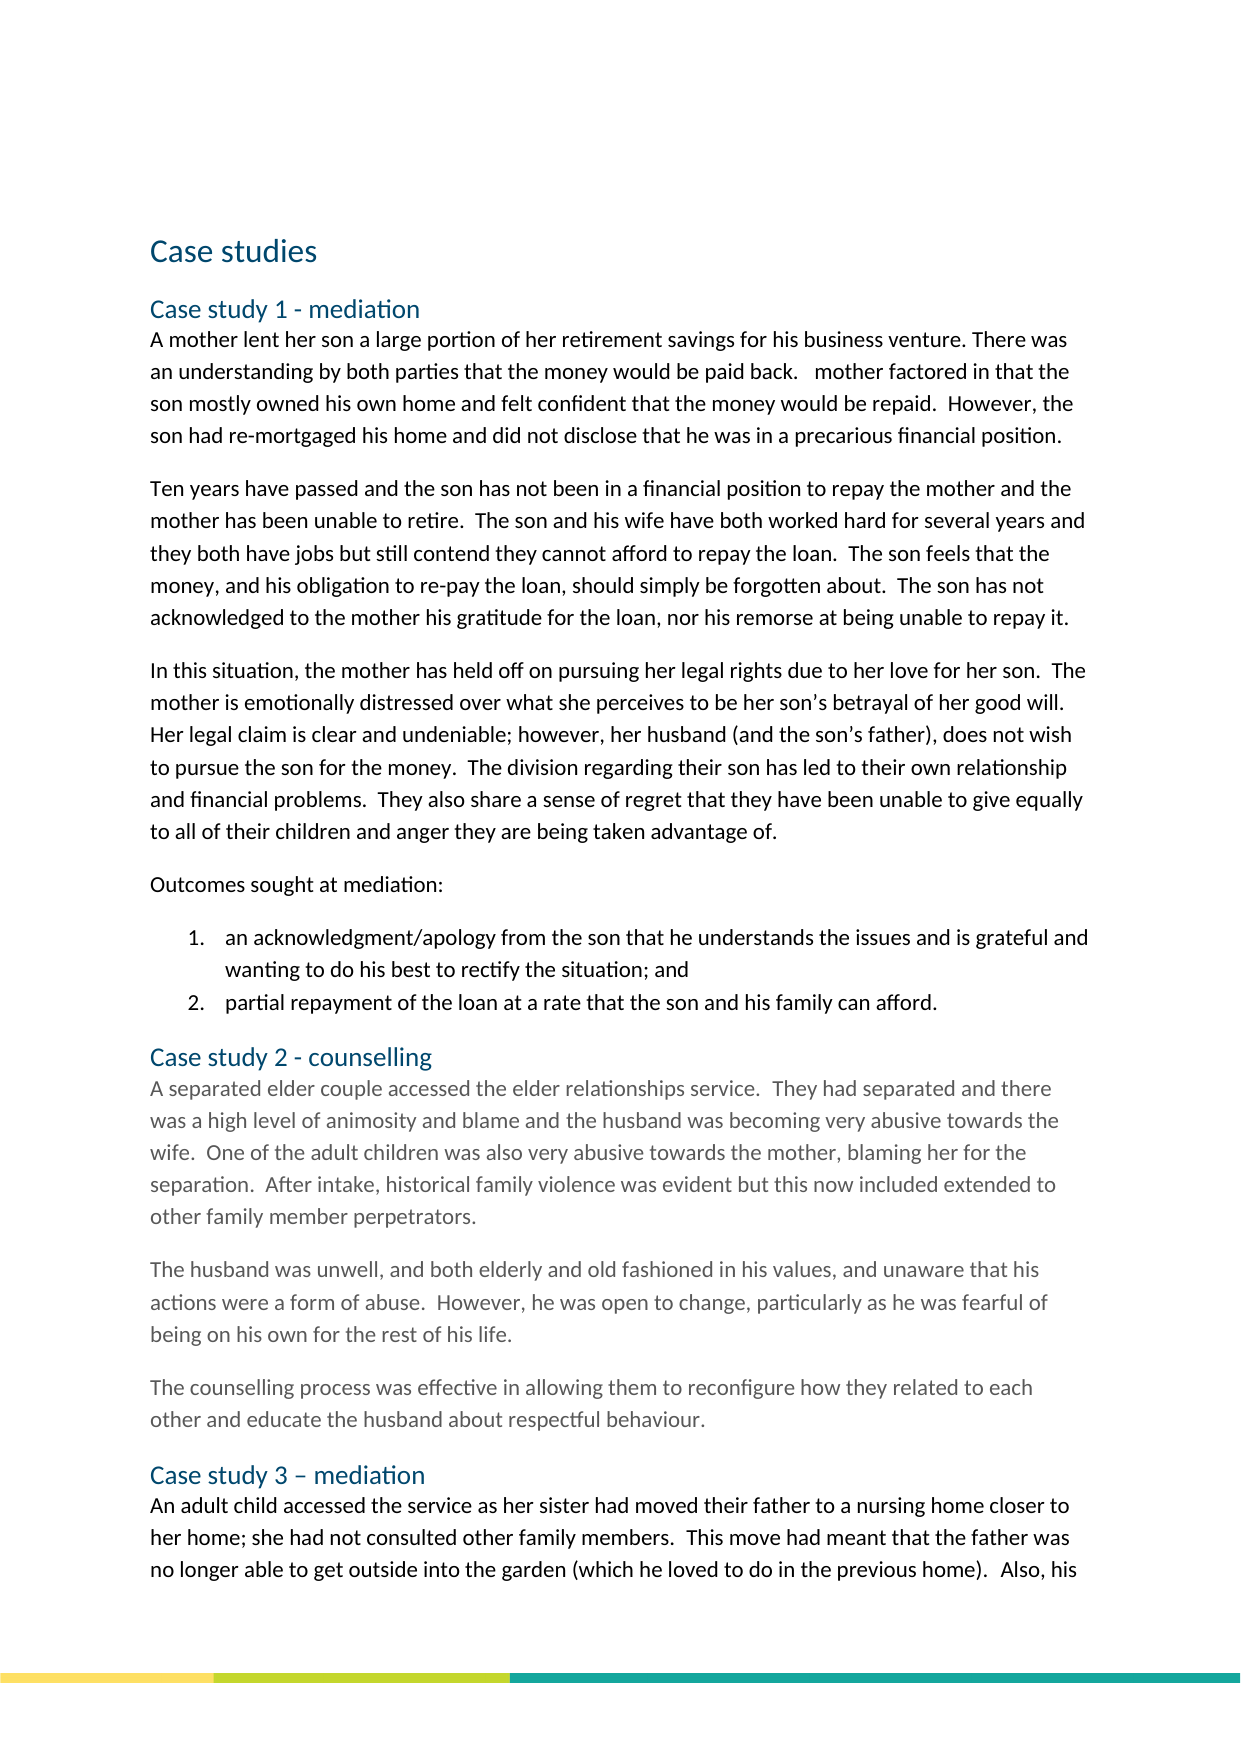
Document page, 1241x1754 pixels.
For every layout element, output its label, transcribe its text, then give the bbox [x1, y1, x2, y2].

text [150, 1491, 1090, 1583]
list an acknowledgment/apology from the son that he understands the issues and is grateful and wanting to do his best to rectify the situation; and [187, 923, 1090, 983]
text The counselling process was effective in allowing them to reconfigure how they related to each other and educate the husband about respectful behaviour. [150, 1373, 1090, 1433]
subtitle Case study 3 – mediation [150, 1458, 1090, 1491]
text In this situation, the mother has held off on pursuing her legal rights due to her love for her son. The mother is emotionally distressed over what she perceives to be her son’s betrayal of her good will. Her legal claim is clear and undeniable; however, her husband (and the son’s father), does not wish to pursue the son for the money. The division regarding their son has led to their own relationship and financial problems. They also share a sense of regret that they have been unable to give equally to all of their children and anger they are being taken advantage of. [150, 656, 1090, 845]
picture [0, 1673, 1241, 1683]
subtitle Case study 1 - mediation [150, 292, 1090, 325]
list partial repayment of the loan at a rate that the son and his family can afford. [187, 988, 1090, 1016]
text A separated elder couple accessed the elder relationships service. They had separated and there was a high level of animosity and blame and the husband was becoming very abusive towards the wife. One of the adult children was also very abusive towards the mother, blaming her for the separation. After intake, historical family violence was evident but this now included extended to other family member perpetrators. [150, 1074, 1090, 1230]
text The husband was unwell, and both elderly and old fashioned in his values, and unaware that his actions were a form of abuse. However, he was open to change, particularly as he was fearful of being on his own for the rest of his life. [150, 1255, 1090, 1348]
subtitle Case study 2 - counselling [150, 1041, 1090, 1074]
text Outcomes sought at mediation: [150, 870, 1090, 898]
subtitle Case studies [150, 230, 1090, 271]
text Ten years have passed and the son has not been in a financial position to repay the mother and the mother has been unable to retire. The son and his wife have both worked hard for several years and they both have jobs but still contend they cannot afford to repay the loan. The son feels that the money, and his obligation to re-pay the loan, should simply be forgotten about. The son has not acknowledged to the mother his gratitude for the loan, nor his remorse at being unable to repay it. [150, 474, 1090, 631]
text A mother lent her son a large portion of her retirement savings for his business venture. There was an understanding by both parties that the money would be paid back. mother factored in that the son mostly owned his own home and felt confident that the money would be repaid. However, the son had re-mortgaged his home and did not disclose that he was in a precarious financial position. [150, 325, 1090, 449]
